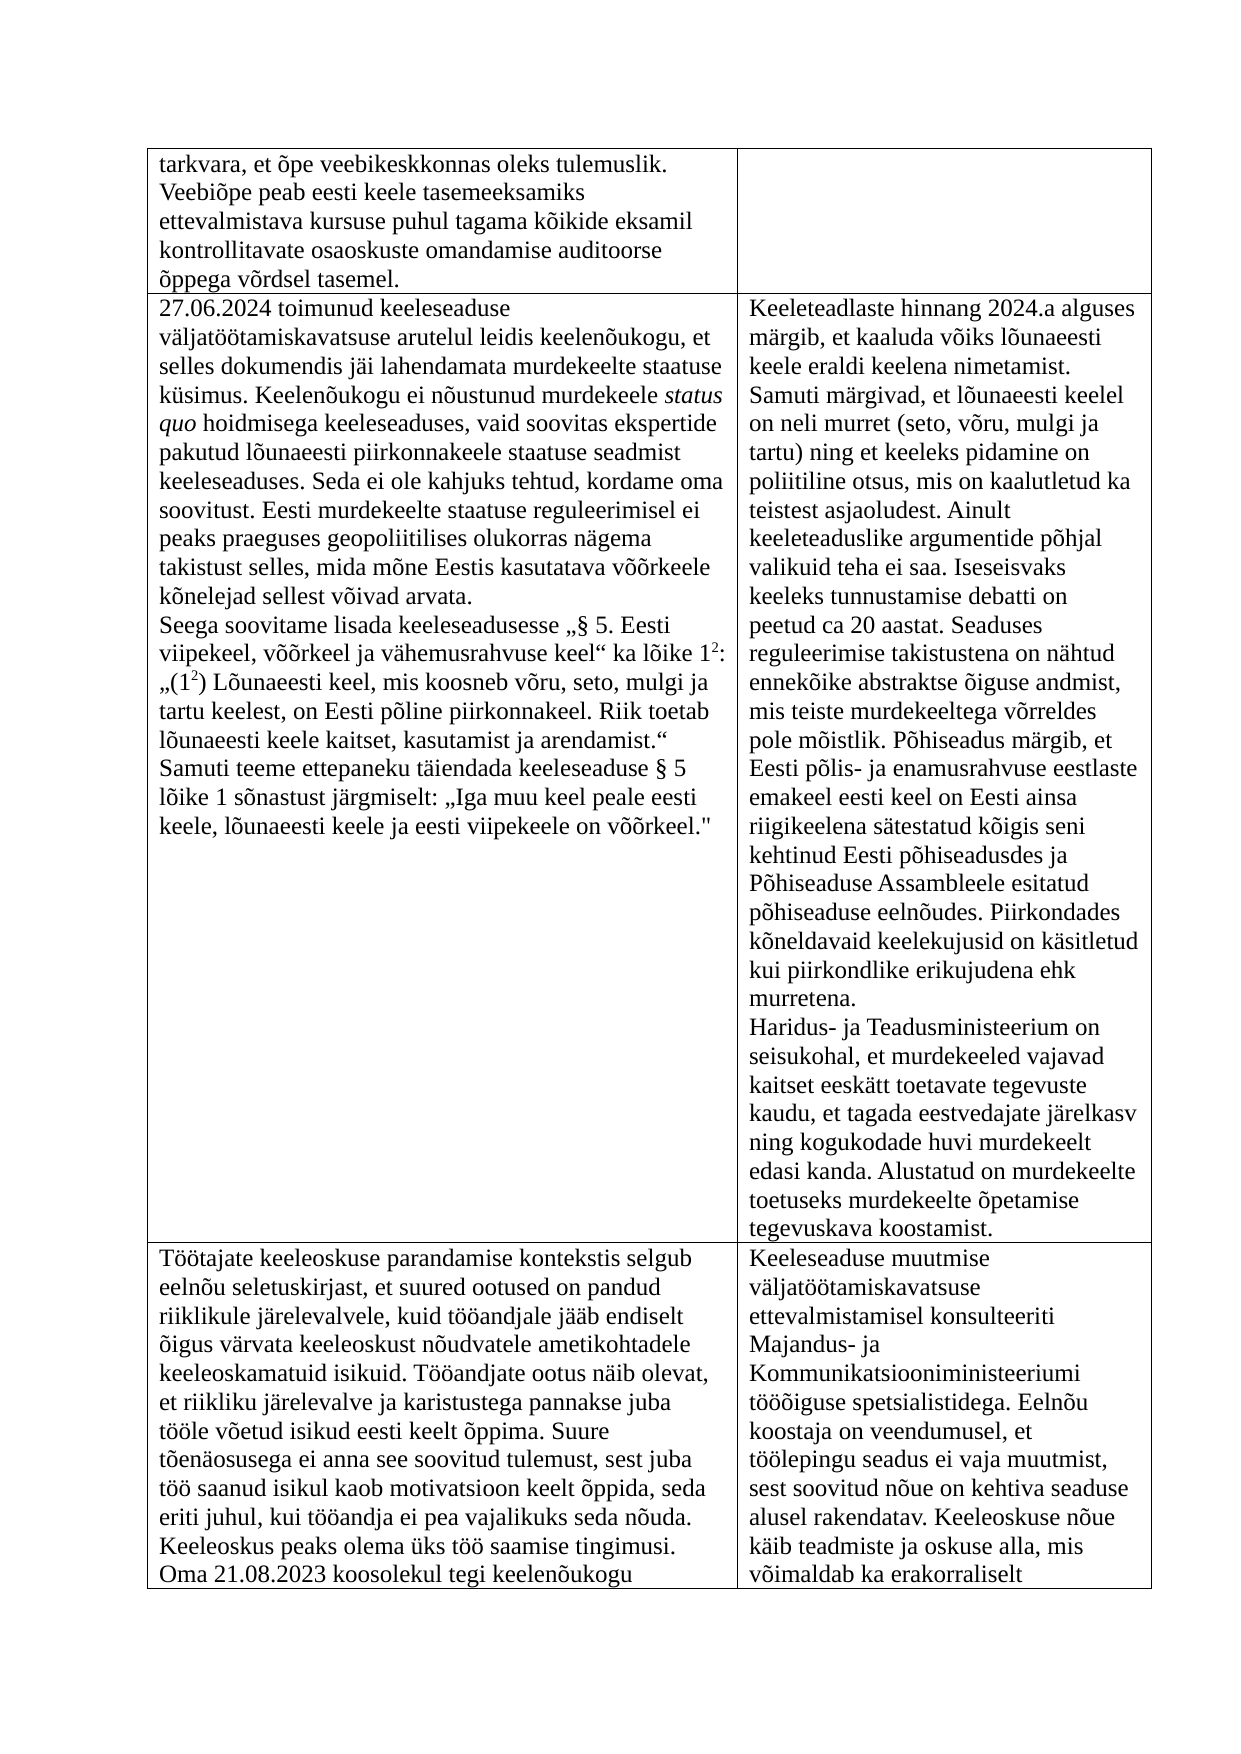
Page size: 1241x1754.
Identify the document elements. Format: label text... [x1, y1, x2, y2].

table_cell Keeleteadlaste hinnang 2024.a alguses märgib, et kaaluda võiks lõunaeesti keele eraldi keelena nimetamist. Samuti märgivad, et lõunaeesti keelel on neli murret (seto, võru, mulgi ja tartu) ning et keeleks pidamine on poliitiline otsus, mis on kaalutletud ka teistest asjaoludest. Ainult keeleteaduslike argumentide põhjal valikuid teha ei saa. Iseseisvaks keeleks tunnustamise debatti on peetud ca 20 aastat. Seaduses reguleerimise takistustena on nähtud ennekõike abstraktse õiguse andmist, mis teiste murdekeeltega võrreldes pole mõistlik. Põhiseadus märgib, et Eesti põlis- ja enamusrahvuse eestlaste emakeel eesti keel on Eesti ainsa riigikeelena sätestatud kõigis seni kehtinud Eesti põhiseadusdes ja Põhiseaduse Assambleele esitatud põhiseaduse eelnõudes. Piirkondades kõneldavaid keelekujusid on käsitletud kui piirkondlike erikujudena ehk murretena. Haridus- ja Teadusministeerium on seisukohal, et murdekeeled vajavad kaitset eeskätt toetavate tegevuste kaudu, et tagada eestvedajate järelkasv ning kogukodade huvi murdekeelt edasi kanda. Alustatud on murdekeelte toetuseks murdekeelte õpetamise tegevuskava koostamist. [738, 294, 1151, 1242]
table_cell 27.06.2024 toimunud keeleseaduse väljatöötamiskavatsuse arutelul leidis keelenõukogu, et selles dokumendis jäi lahendamata murdekeelte staatuse küsimus. Keelenõukogu ei nõustunud murdekeele status quo hoidmisega keeleseaduses, vaid soovitas ekspertide pakutud lõunaeesti piirkonnakeele staatuse seadmist keeleseaduses. Seda ei ole kahjuks tehtud, kordame oma soovitust. Eesti murdekeelte staatuse reguleerimisel ei peaks praeguses geopoliitilises olukorras nägema takistust selles, mida mõne Eestis kasutatava võõrkeele kõnelejad sellest võivad arvata. Seega soovitame lisada keeleseadusesse „§ 5. Eesti viipekeel, võõrkeel ja vähemusrahvuse keel“ ka lõike 12: „(12) Lõunaeesti keel, mis koosneb võru, seto, mulgi ja tartu keelest, on Eesti põline piirkonnakeel. Riik toetab lõunaeesti keele kaitset, kasutamist ja arendamist.“ Samuti teeme ettepaneku täiendada keeleseaduse § 5 lõike 1 sõnastust järgmiselt: „Iga muu keel peale eesti keele, lõunaeesti keele ja eesti viipekeele on võõrkeel." [148, 294, 737, 1242]
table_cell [738, 149, 1151, 292]
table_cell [148, 1243, 737, 1588]
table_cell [738, 1243, 1151, 1588]
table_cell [148, 149, 737, 292]
